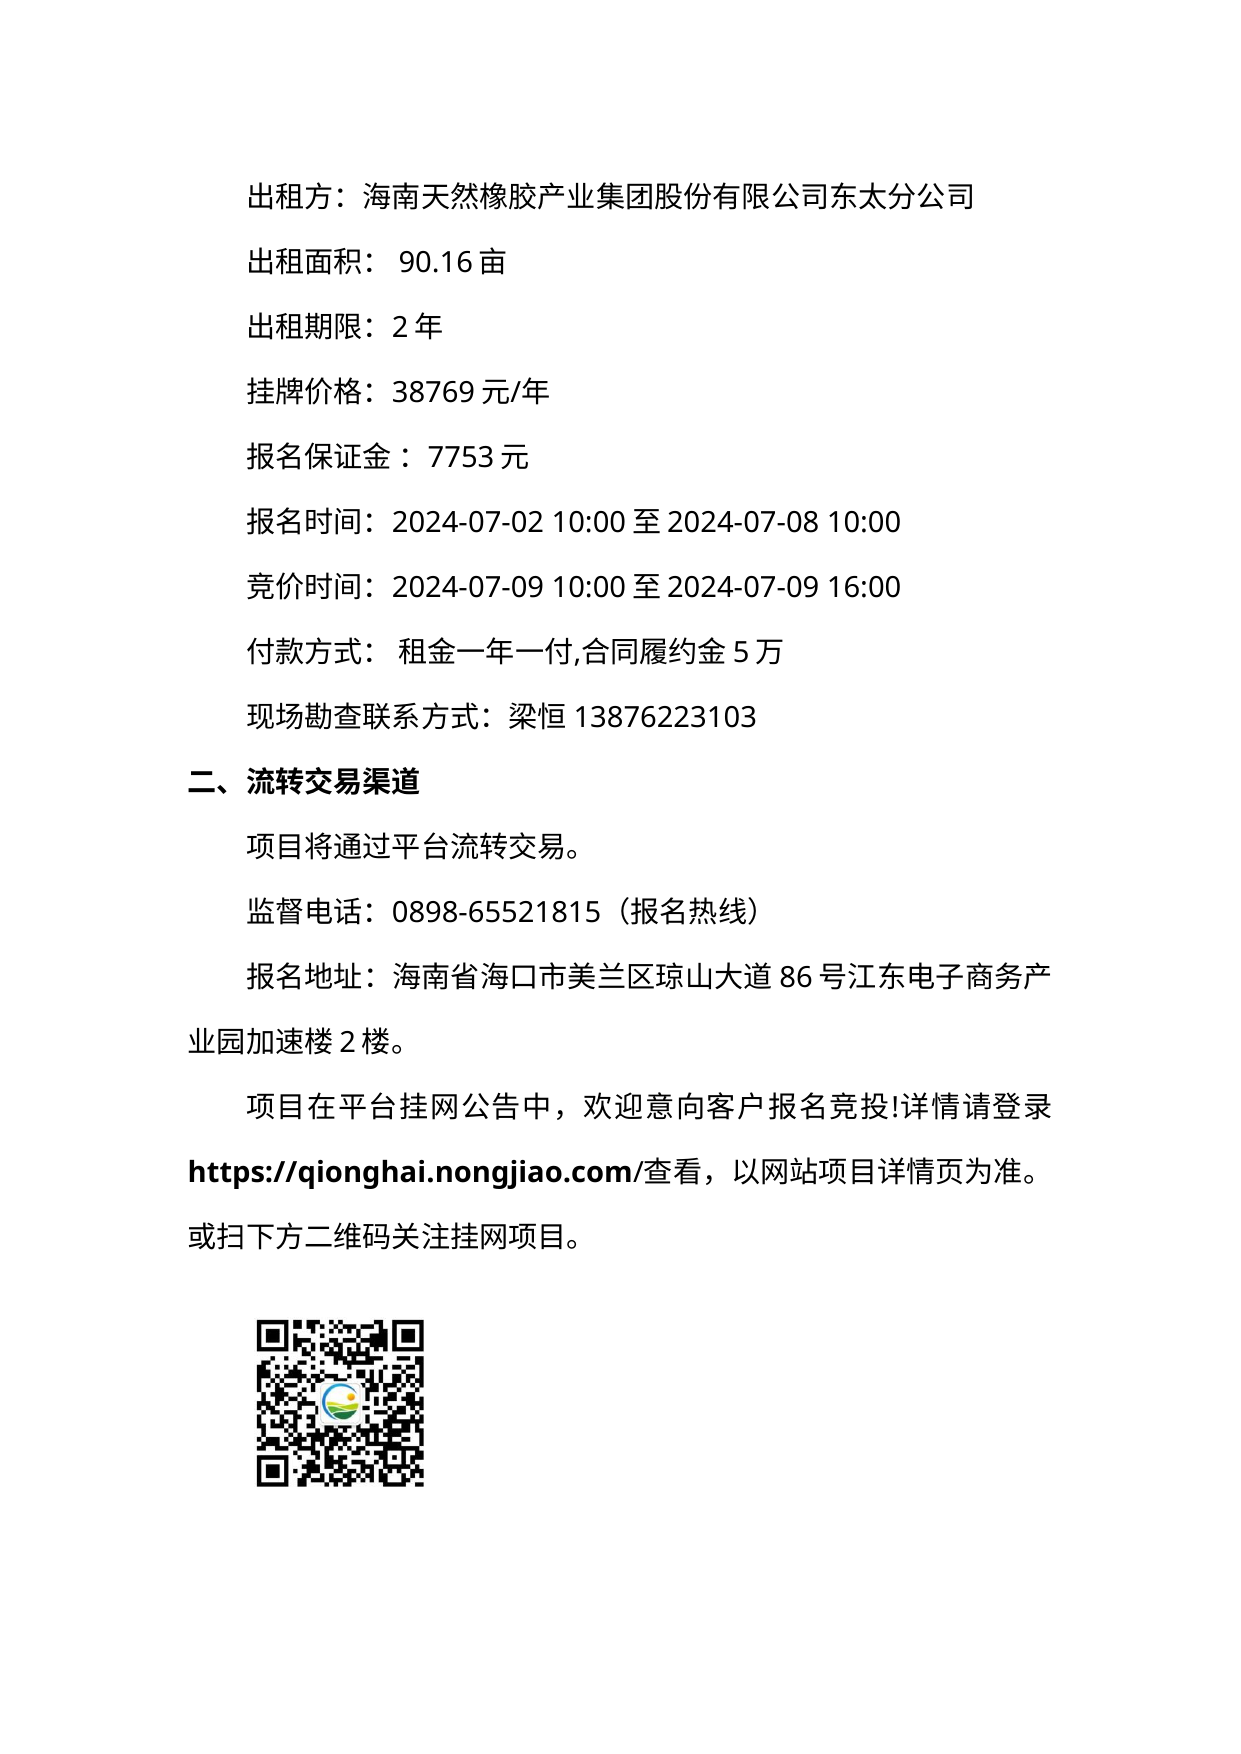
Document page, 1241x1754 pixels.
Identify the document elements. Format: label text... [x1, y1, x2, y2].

text 出租面积： 90.16亩 [187, 227, 1053, 292]
text 二、流转交易渠道 [187, 747, 1053, 812]
text 报名保证金 ：7753元 [187, 422, 1053, 487]
text 付款方式： 租金一年一付,合同履约金5万 [187, 617, 1053, 682]
text 现场勘查联系方式：梁恒 13876223103 [187, 682, 1053, 747]
text 项目将通过平台流转交易。 [187, 812, 1053, 877]
text 报名时间：2024-07-02 10:00至2024-07-08 10:00 [187, 487, 1053, 552]
text 竞价时间：2024-07-09 10:00至2024-07-09 16:00 [187, 552, 1053, 617]
text 出租期限：2年 [187, 292, 1053, 357]
text 监督电话：0898-65521815（报名热线） [187, 877, 1053, 942]
text 挂牌价格：38769元/年 [187, 357, 1053, 422]
text 项目在平台挂网公告中，欢迎意向客户报名竞投!详情请登录 https://qionghai.nongjiao.com/查看，以网站项目详情页为准。或扫下方二维码关注挂网项目。 [187, 1072, 1053, 1267]
text 报名地址：海南省海口市美兰区琼山大道86号江东电子商务产业园加速楼2楼。 [187, 942, 1053, 1072]
picture [243, 1306, 437, 1500]
text 出租方：海南天然橡胶产业集团股份有限公司东太分公司 [187, 162, 1053, 227]
